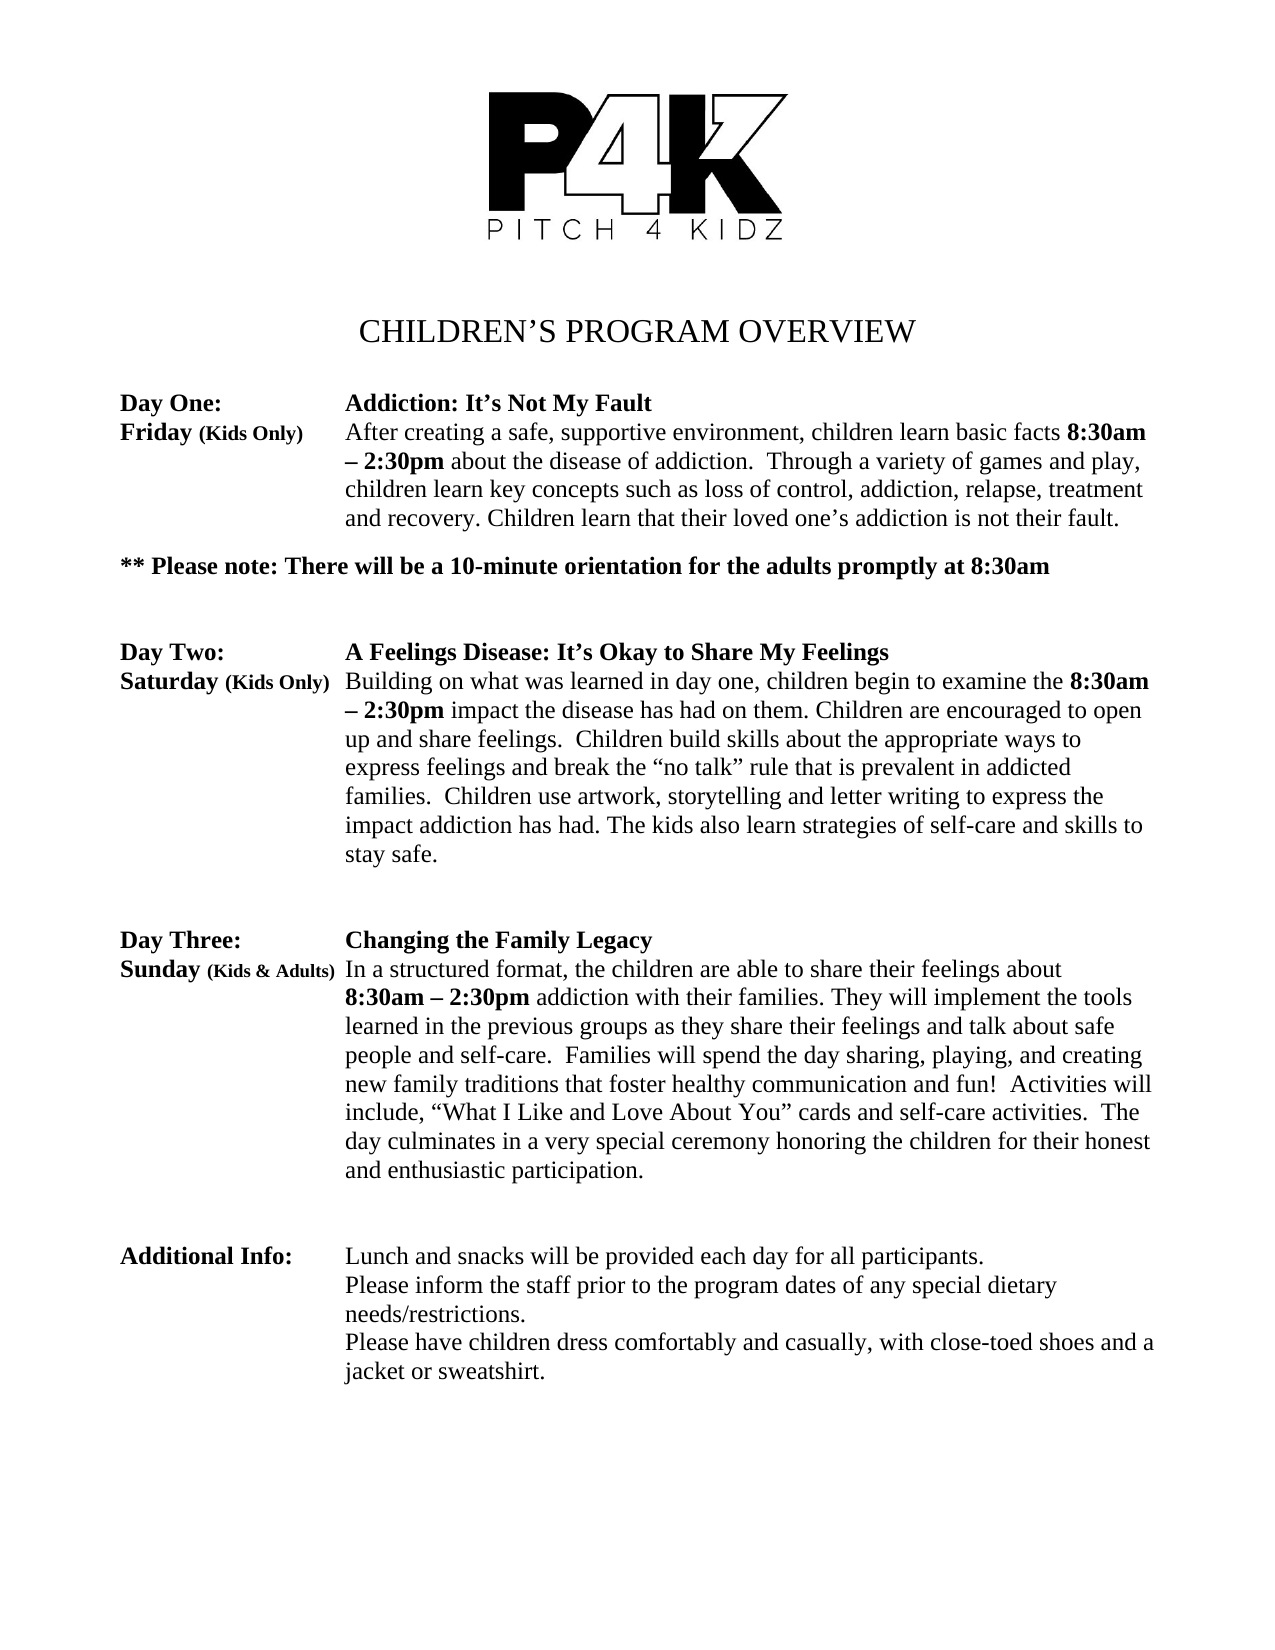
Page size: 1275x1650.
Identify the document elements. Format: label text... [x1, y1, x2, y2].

text Friday (Kids Only) After creating a safe, supportive environment, children learn basic facts 8:30am – 2:30pm about the disease of addiction. Through a variety of games and play, [120, 417, 1155, 474]
text Please inform the staff prior to the program dates of any special dietary needs/restrictions. [345, 1270, 1155, 1327]
text Day Two: A Feelings Disease: It’s Okay to Share My Feelings [120, 637, 1155, 666]
picture [468, 75, 807, 254]
text Additional Info: Lunch and snacks will be provided each day for all participants. [120, 1241, 1155, 1270]
text CHILDREN’S PROGRAM OVERVIEW [120, 312, 1155, 350]
text Day One: Addiction: It’s Not My Fault [120, 388, 1155, 417]
text ** Please note: There will be a 10-minute orientation for the adults promptly at 8:30am [120, 551, 1155, 580]
text Day Three: Changing the Family Legacy [120, 925, 1155, 954]
text Sunday (Kids & Adults) In a structured format, the children are able to share their feelings about [120, 954, 1155, 982]
text 8:30am – 2:30pm addiction with their families. They will implement the tools learned in the previous groups as they share their feelings and talk about safe people and self-care. Families will spend the day sharing, playing, and creating new family traditions that foster healthy communication and fun! Activities will include, “What I Like and Love About You” cards and self-care activities. The day culminates in a very special ceremony honoring the children for their honest and enthusiastic participation. [345, 982, 1155, 1184]
text Please have children dress comfortably and casually, with close-toed shoes and a jacket or sweatshirt. [345, 1327, 1155, 1385]
text Saturday (Kids Only) Building on what was learned in day one, children begin to examine the 8:30am – 2:30pm impact the disease has had on them. Children are encouraged to open up and share feelings. Children build skills about the appropriate ways to express feelings and break the “no talk” rule that is prevalent in addicted families. Children use artwork, storytelling and letter writing to express the impact addiction has had. The kids also learn strategies of self-care and skills to stay safe. [120, 666, 1155, 867]
text children learn key concepts such as loss of control, addiction, relapse, treatment and recovery. Children learn that their loved one’s addiction is not their fault. [345, 474, 1155, 532]
